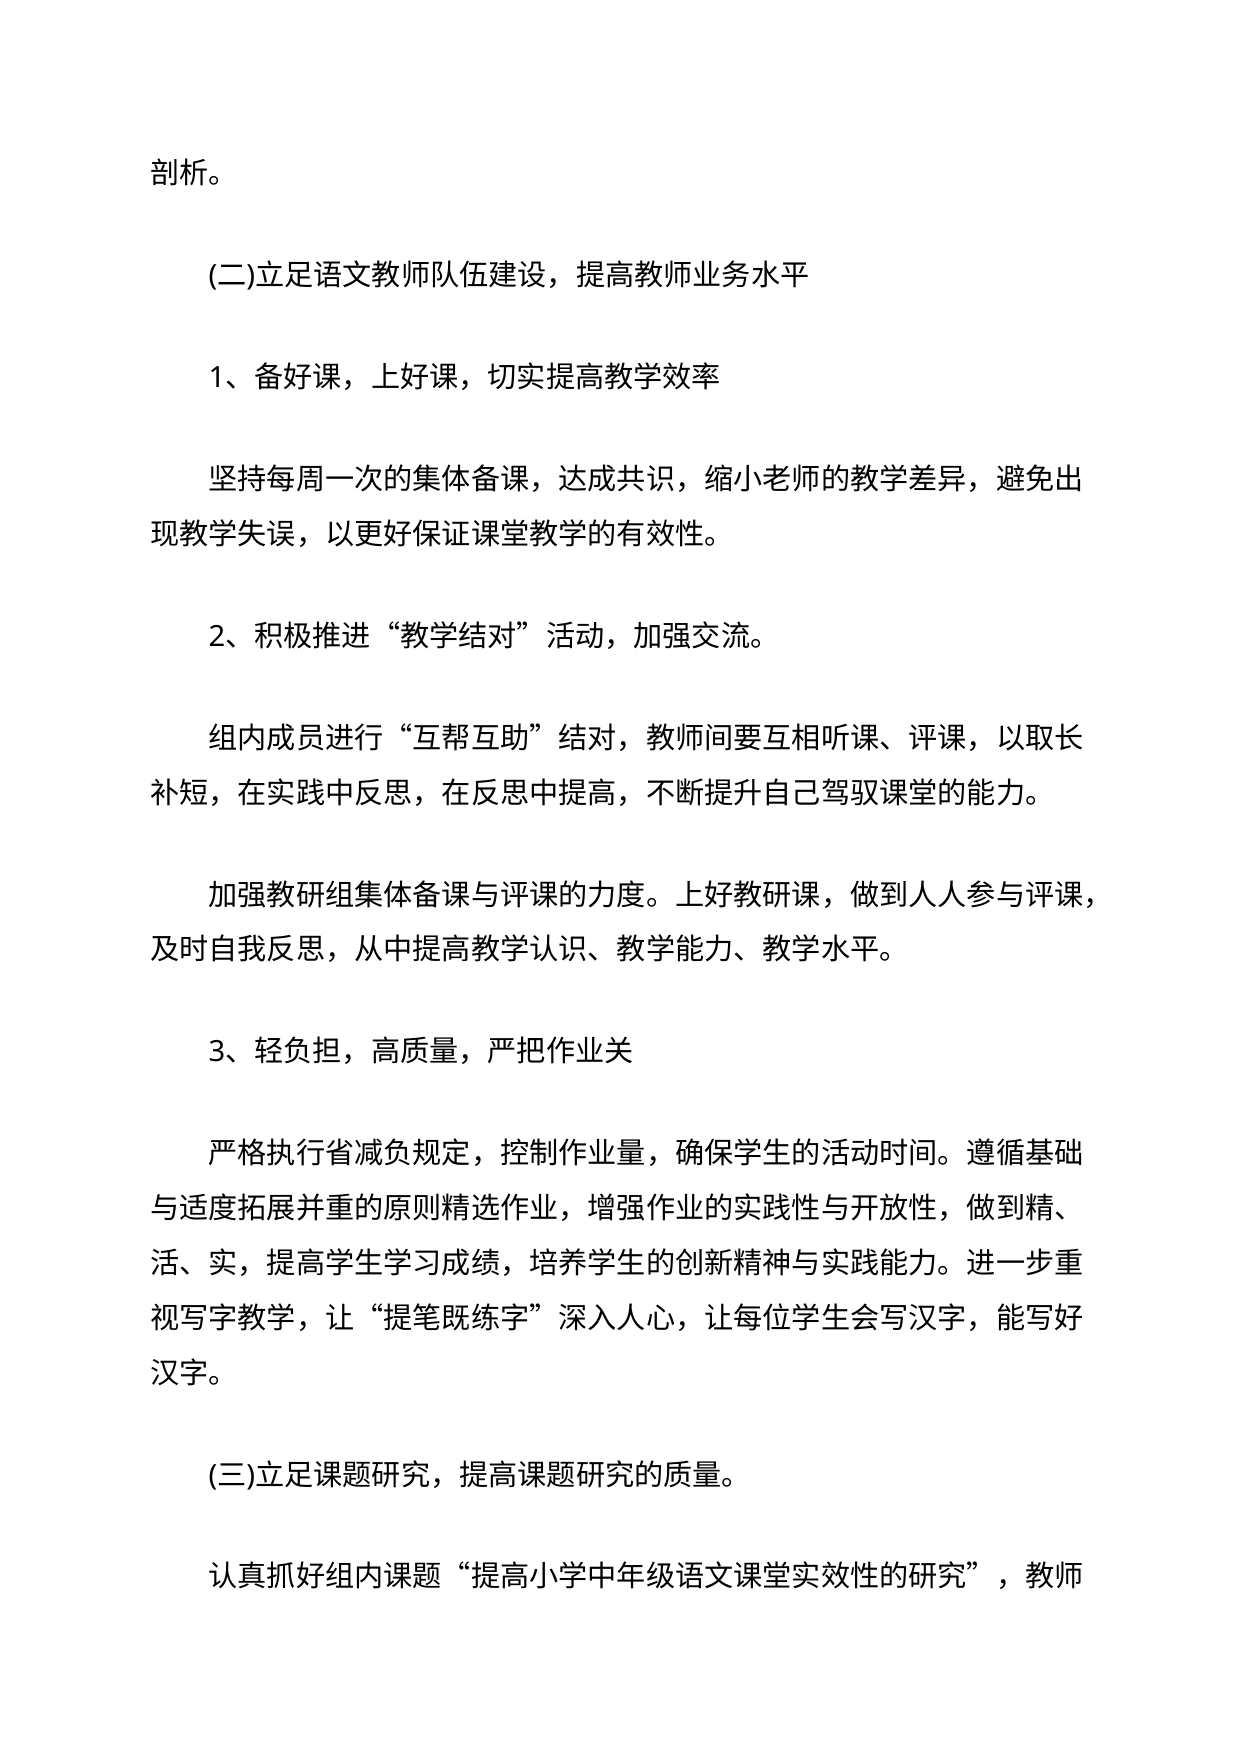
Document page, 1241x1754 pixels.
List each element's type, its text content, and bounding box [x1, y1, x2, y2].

text 1、备好课，上好课，切实提高教学效率 [150, 354, 1090, 396]
text 组内成员进行“互帮互助”结对，教师间要互相听课、评课，以取长补短，在实践中反思，在反思中提高，不断提升自己驾驭课堂的能力。 [150, 714, 1090, 812]
text 加强教研组集体备课与评课的力度。上好教研课，做到人人参与评课，及时自我反思，从中提高教学认识、教学能力、教学水平。 [150, 871, 1090, 968]
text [150, 150, 1090, 192]
text 3、轻负担，高质量，严把作业关 [150, 1028, 1090, 1070]
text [150, 1553, 1090, 1595]
text 2、积极推进“教学结对”活动，加强交流。 [150, 612, 1090, 655]
text (二)立足语文教师队伍建设，提高教师业务水平 [150, 252, 1090, 294]
text 严格执行省减负规定，控制作业量，确保学生的活动时间。遵循基础与适度拓展并重的原则精选作业，增强作业的实践性与开放性，做到精、活、实，提高学生学习成绩，培养学生的创新精神与实践能力。进一步重视写字教学，让“提笔既练字”深入人心，让每位学生会写汉字，能写好汉字。 [150, 1130, 1090, 1392]
text (三)立足课题研究，提高课题研究的质量。 [150, 1451, 1090, 1493]
text 坚持每周一次的集体备课，达成共识，缩小老师的教学差异，避免出现教学失误，以更好保证课堂教学的有效性。 [150, 456, 1090, 553]
